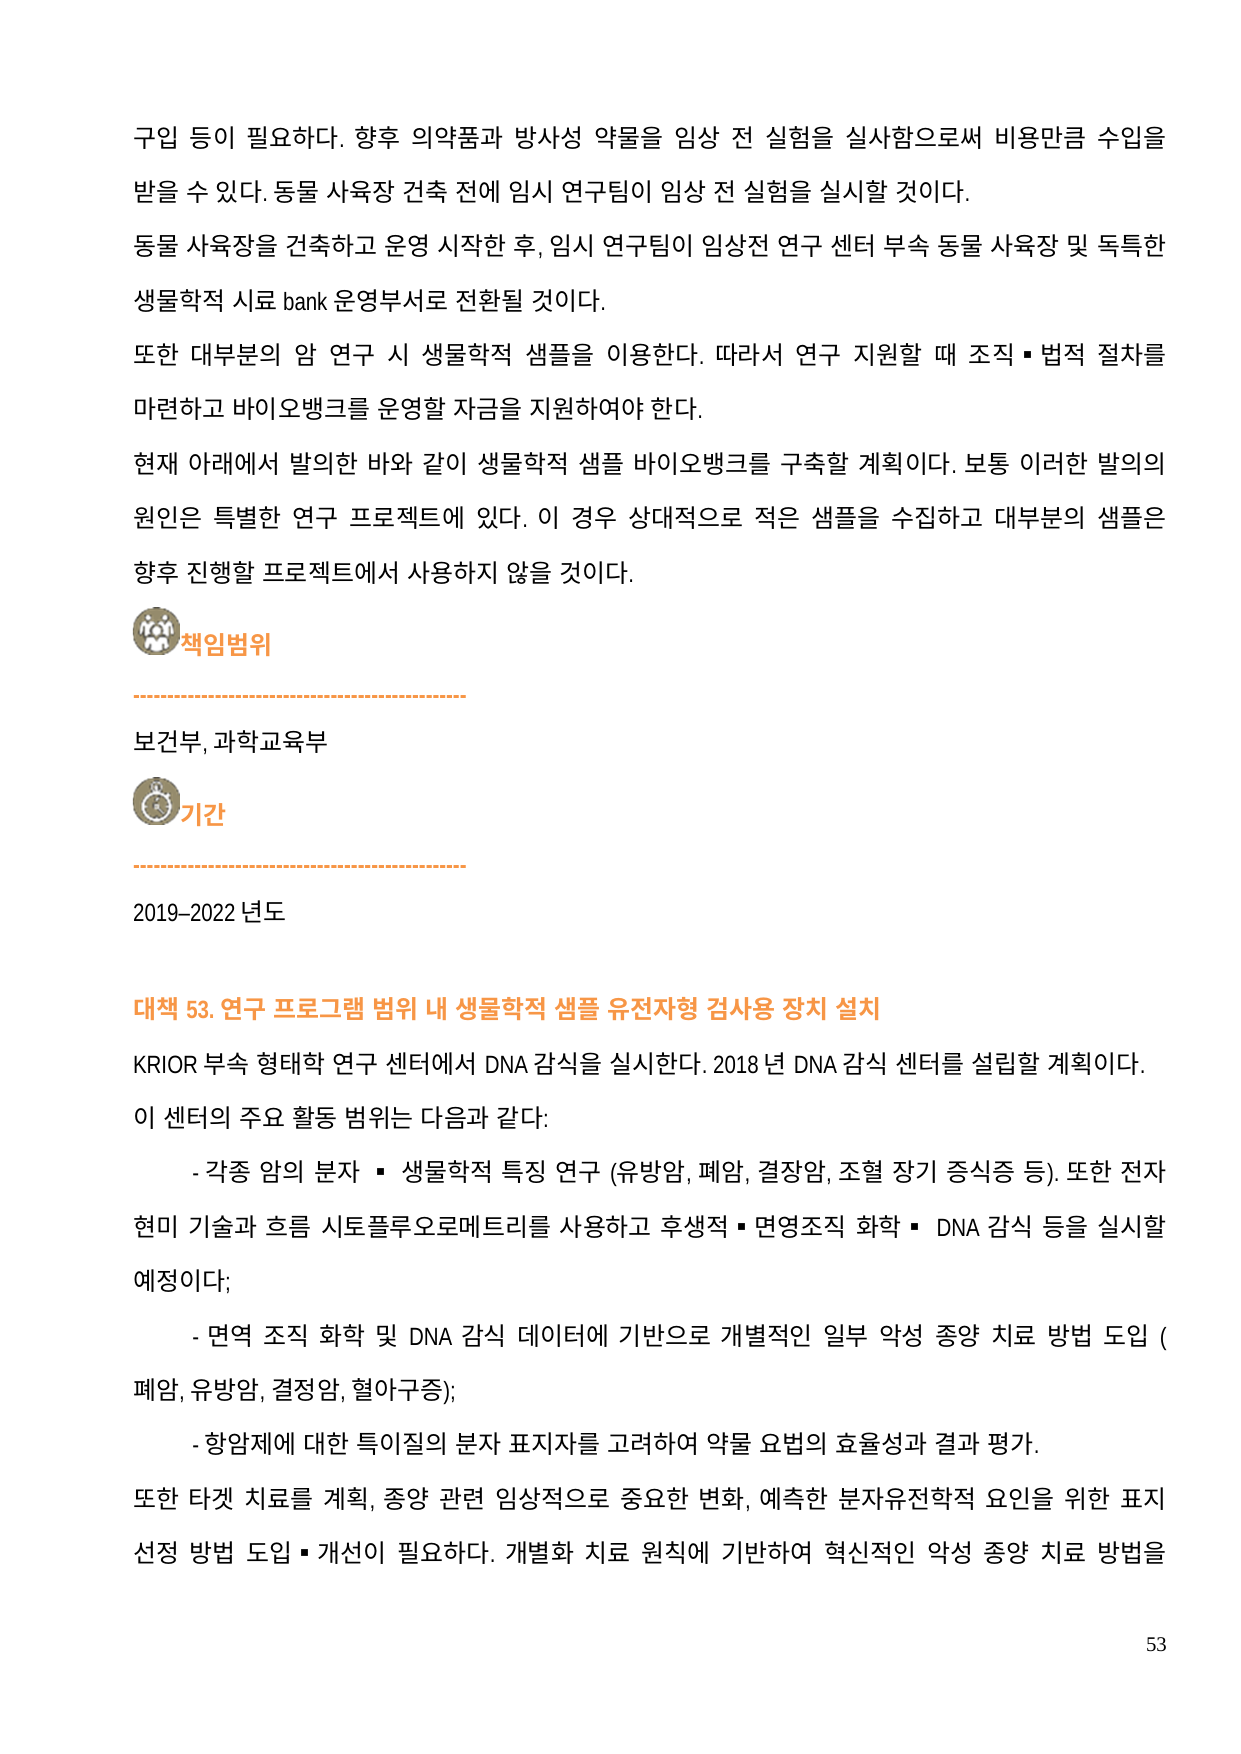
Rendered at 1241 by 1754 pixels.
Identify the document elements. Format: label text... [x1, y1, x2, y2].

text 이 센터의 주요 활동 범위는 다음과 같다: [133, 1098, 1167, 1135]
text - 항암제에 대한 특이질의 분자 표지자를 고려하여 약물 요법의 효율성과 결과 평가. [133, 1425, 1167, 1461]
text 책임범위 [133, 607, 1167, 662]
text - 면역 조직 화학 및 DNA 감식 데이터에 기반으로 개별적인 일부 악성 종양 치료 방법 도입 (폐암, 유방암, 결정암, 혈아구증); [133, 1316, 1167, 1407]
text 동물 사육장을 건축하고 운영 시작한 후, 임시 연구팀이 임상전 연구 센터 부속 동물 사육장 및 독특한 생물학적 시료bank 운영부서로 전환될 것이다. [133, 227, 1167, 317]
text ------------------------------------------------- [133, 680, 1167, 708]
text 기간 [133, 777, 1167, 831]
picture [132, 607, 180, 655]
text 2019–2022년도 [133, 892, 1167, 929]
text 보건부, 과학교육부 [133, 723, 1167, 759]
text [133, 1479, 1167, 1570]
text 대책 53. 연구 프로그램 범위 내 생물학적 샘플 유전자형 검사용 장치 설치 [133, 990, 1167, 1026]
text - 각종 암의 분자 ▪ 생물학적 특징 연구 (유방암, 폐암, 결장암, 조혈 장기 증식증 등). 또한 전자 현미 기술과 흐름 시토플루오로메트리를 사용하고 후생적▪면영조직 화학▪ DNA 감식 등을 실시할 예정이다; [133, 1153, 1167, 1298]
text ------------------------------------------------- [133, 849, 1167, 878]
text 현재 아래에서 발의한 바와 같이 생물학적 샘플 바이오뱅크를 구축할 계획이다. 보통 이러한 발의의 원인은 특별한 연구 프로젝트에 있다. 이 경우 상대적으로 적은 샘플을 수집하고 대부분의 샘플은 향후 진행할 프로젝트에서 사용하지 않을 것이다. [133, 444, 1167, 589]
text KRIOR 부속 형태학 연구 센터에서 DNA 감식을 실시한다. 2018년 DNA 감식 센터를 설립할 계획이다. [133, 1044, 1167, 1080]
text 또한 대부분의 암 연구 시 생물학적 샘플을 이용한다. 따라서 연구 지원할 때 조직▪법적 절차를 마련하고 바이오뱅크를 운영할 자금을 지원하여야 한다. [133, 336, 1167, 426]
picture [132, 777, 180, 825]
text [133, 118, 1167, 209]
